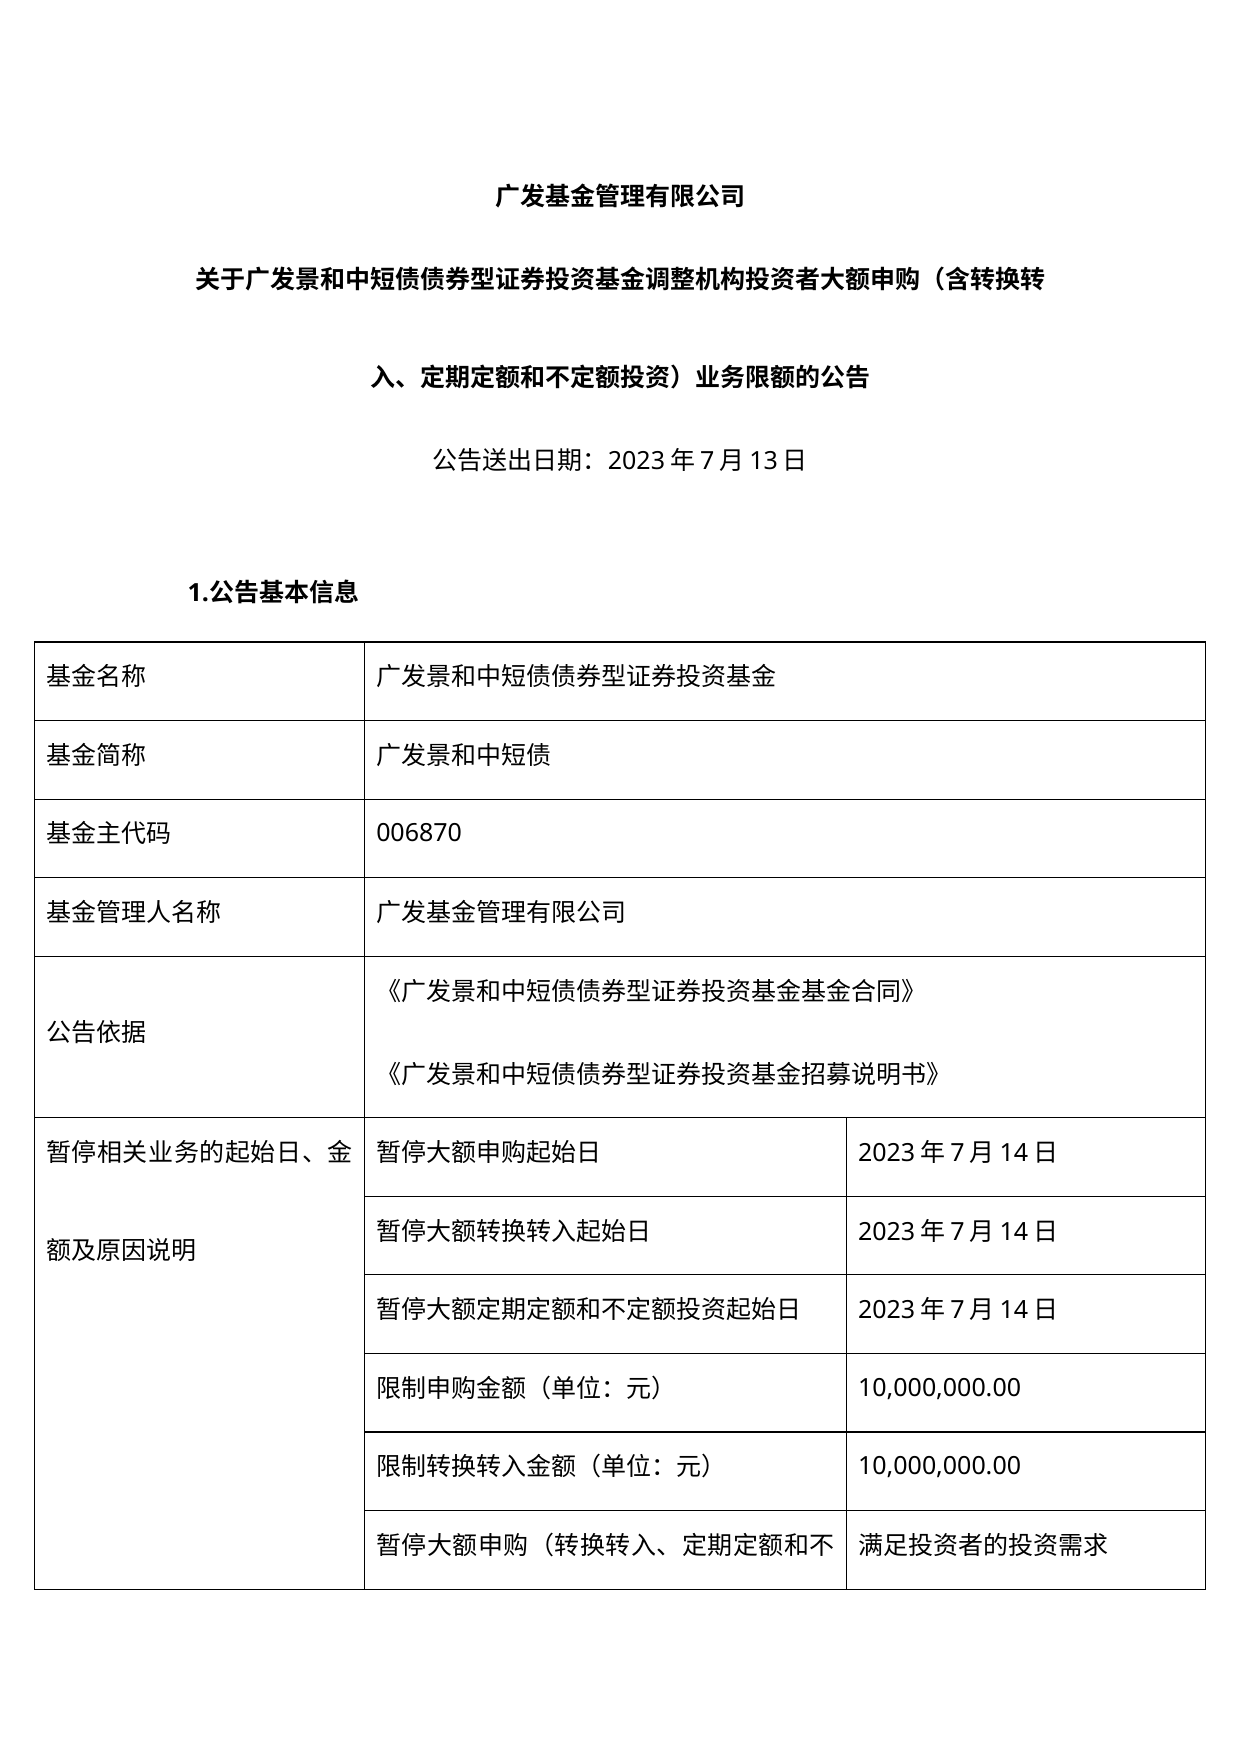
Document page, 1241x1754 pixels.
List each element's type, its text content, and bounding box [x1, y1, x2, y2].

table_cell 10,000,000.00 [847, 1354, 1205, 1431]
table_header 广发景和中短债债券型证券投资基金 [365, 643, 1205, 720]
table_cell 暂停相关业务的起始日、金额及原因说明 [35, 1118, 364, 1588]
table_cell 暂停大额转换转入起始日 [365, 1197, 846, 1274]
table_cell 2023年7月14日 [847, 1275, 1205, 1353]
table_cell 广发基金管理有限公司 [365, 878, 1205, 956]
table_cell 基金简称 [35, 721, 364, 798]
table_cell 2023年7月14日 [847, 1197, 1205, 1274]
table_cell 基金主代码 [35, 800, 364, 877]
table_cell 暂停大额定期定额和不定额投资起始日 [365, 1275, 846, 1353]
text 关于广发景和中短债债券型证券投资基金调整机构投资者大额申购（含转换转入、定期定额和不定额投资）业务限额的公告 [187, 245, 1053, 408]
table_cell 满足投资者的投资需求 [847, 1511, 1205, 1588]
table_header 基金名称 [35, 643, 364, 720]
table_cell 限制申购金额（单位：元） [365, 1354, 846, 1431]
table_cell 2023年7月14日 [847, 1118, 1205, 1196]
text 公告送出日期：2023年7月13日 [187, 426, 1053, 491]
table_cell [365, 1511, 846, 1588]
table_cell 广发景和中短债 [365, 721, 1205, 798]
table_cell 限制转换转入金额（单位：元） [365, 1433, 846, 1510]
text 1.公告基本信息 [187, 558, 1053, 623]
table_cell 公告依据 [35, 957, 364, 1117]
table_cell 006870 [365, 800, 1205, 877]
table_cell 基金管理人名称 [35, 878, 364, 956]
text 广发基金管理有限公司 [187, 162, 1053, 227]
table_cell 《广发景和中短债债券型证券投资基金基金合同》 《广发景和中短债债券型证券投资基金招募说明书》 [365, 957, 1205, 1117]
table_cell 暂停大额申购起始日 [365, 1118, 846, 1196]
table_cell 10,000,000.00 [847, 1433, 1205, 1510]
